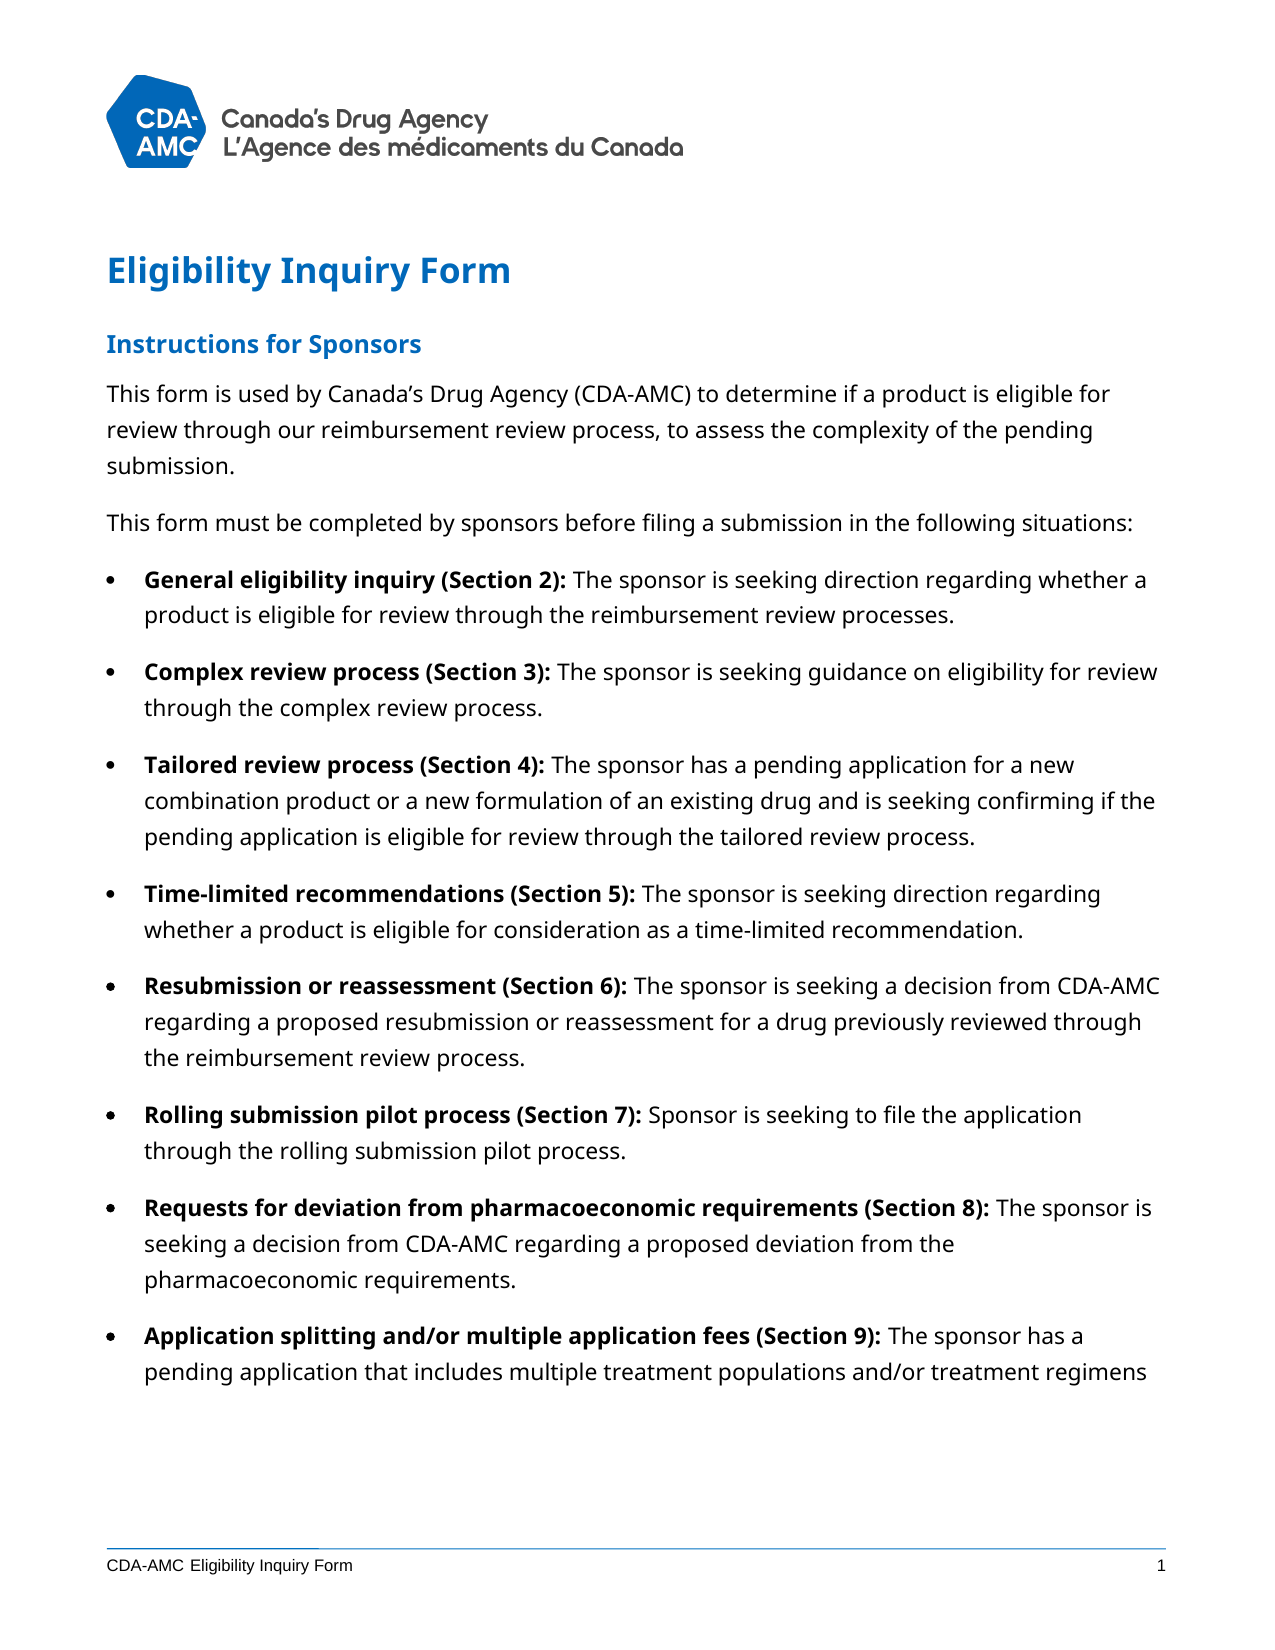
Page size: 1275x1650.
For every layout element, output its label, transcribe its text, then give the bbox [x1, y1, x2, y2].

list Resubmission or reassessment (Section 6): The sponsor is seeking a decision from CDA-AMC regarding a proposed resubmission or reassessment for a drug previously reviewed through the reimbursement review process. [106, 970, 1168, 1073]
picture [106, 75, 683, 168]
list Tailored review process (Section 4): The sponsor has a pending application for a new combination product or a new formulation of an existing drug and is seeking confirming if the pending application is eligible for review through the tailored review process. [106, 749, 1168, 852]
text This form must be completed by sponsors before filing a submission in the following situations: [106, 507, 1168, 538]
list Complex review process (Section 3): The sponsor is seeking guidance on eligibility for review through the complex review process. [106, 656, 1168, 723]
list Requests for deviation from pharmacoeconomic requirements (Section 8): The sponsor is seeking a decision from CDA-AMC regarding a proposed deviation from the pharmacoeconomic requirements. [106, 1192, 1168, 1295]
list General eligibility inquiry (Section 2): The sponsor is seeking direction regarding whether a product is eligible for review through the reimbursement review processes. [106, 563, 1168, 631]
text Instructions for Sponsors [106, 326, 1168, 361]
text Eligibility Inquiry Form [106, 246, 1168, 294]
text This form is used by Canada’s Drug Agency (CDA-AMC) to determine if a product is eligible for review through our reimbursement review process, to assess the complexity of the pending submission. [106, 378, 1168, 481]
list Time-limited recommendations (Section 5): The sponsor is seeking direction regarding whether a product is eligible for consideration as a time-limited recommendation. [106, 878, 1168, 945]
list Rolling submission pilot process (Section 7): Sponsor is seeking to file the application through the rolling submission pilot process. [106, 1099, 1168, 1166]
